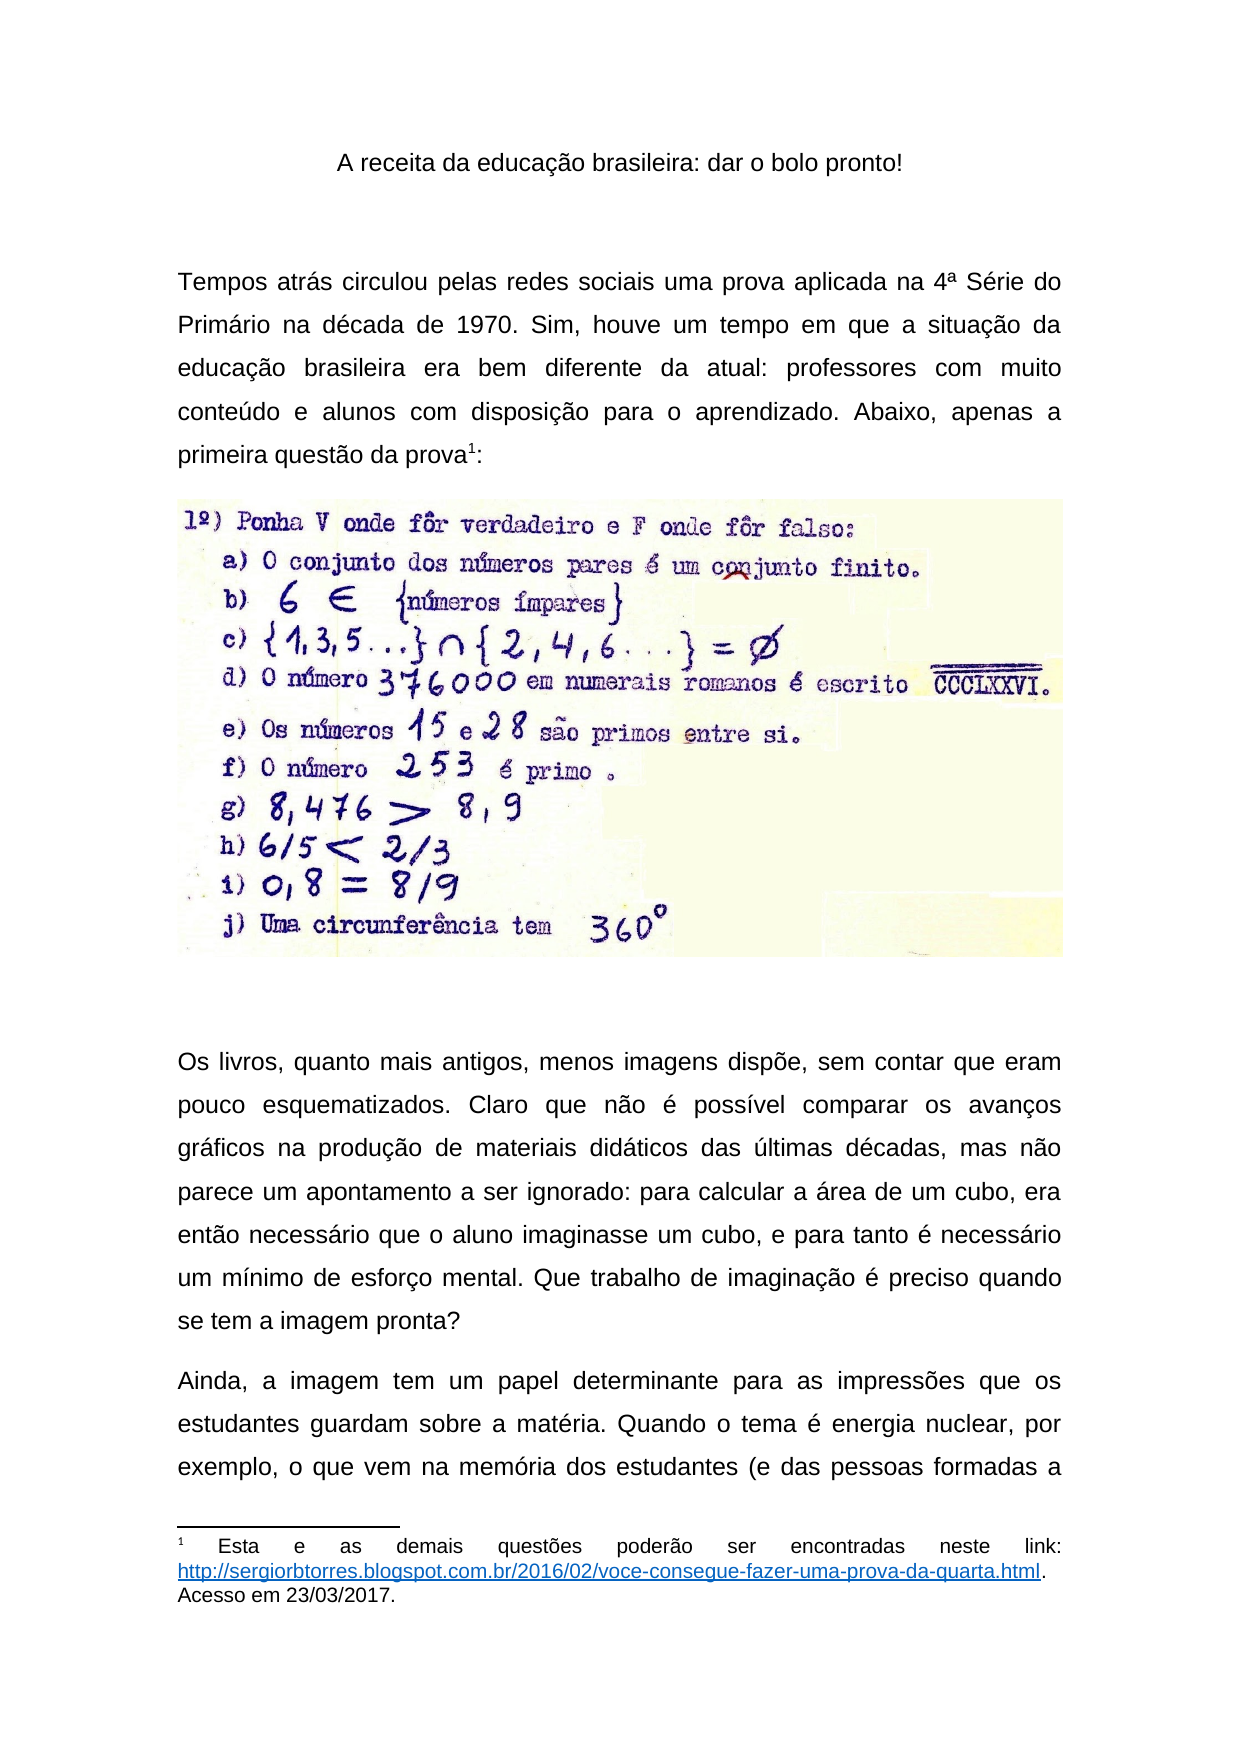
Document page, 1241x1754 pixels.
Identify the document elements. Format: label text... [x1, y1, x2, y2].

text Tempos atrás circulou pelas redes sociais uma prova aplicada na 4ª Série do Primário na década de 1970. Sim, houve um tempo em que a situação da educação brasileira era bem diferente da atual: professores com muito conteúdo e alunos com disposição para o aprendizado. Abaixo, apenas a primeira questão da prova: [177, 267, 1063, 468]
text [177, 1366, 1063, 1481]
text Os livros, quanto mais antigos, menos imagens dispõe, sem contar que eram pouco esquematizados. Claro que não é possível comparar os avanços gráficos na produção de materiais didáticos das últimas décadas, mas não parece um apontamento a ser ignorado: para calcular a área de um cubo, era então necessário que o aluno imaginasse um cubo, e para tanto é necessário um mínimo de esforço mental. Que trabalho de imaginação é preciso quando se tem a imagem pronta? [177, 1047, 1063, 1335]
picture [177, 499, 1063, 957]
text A receita da educação brasileira: dar o bolo pronto! [177, 148, 1063, 176]
